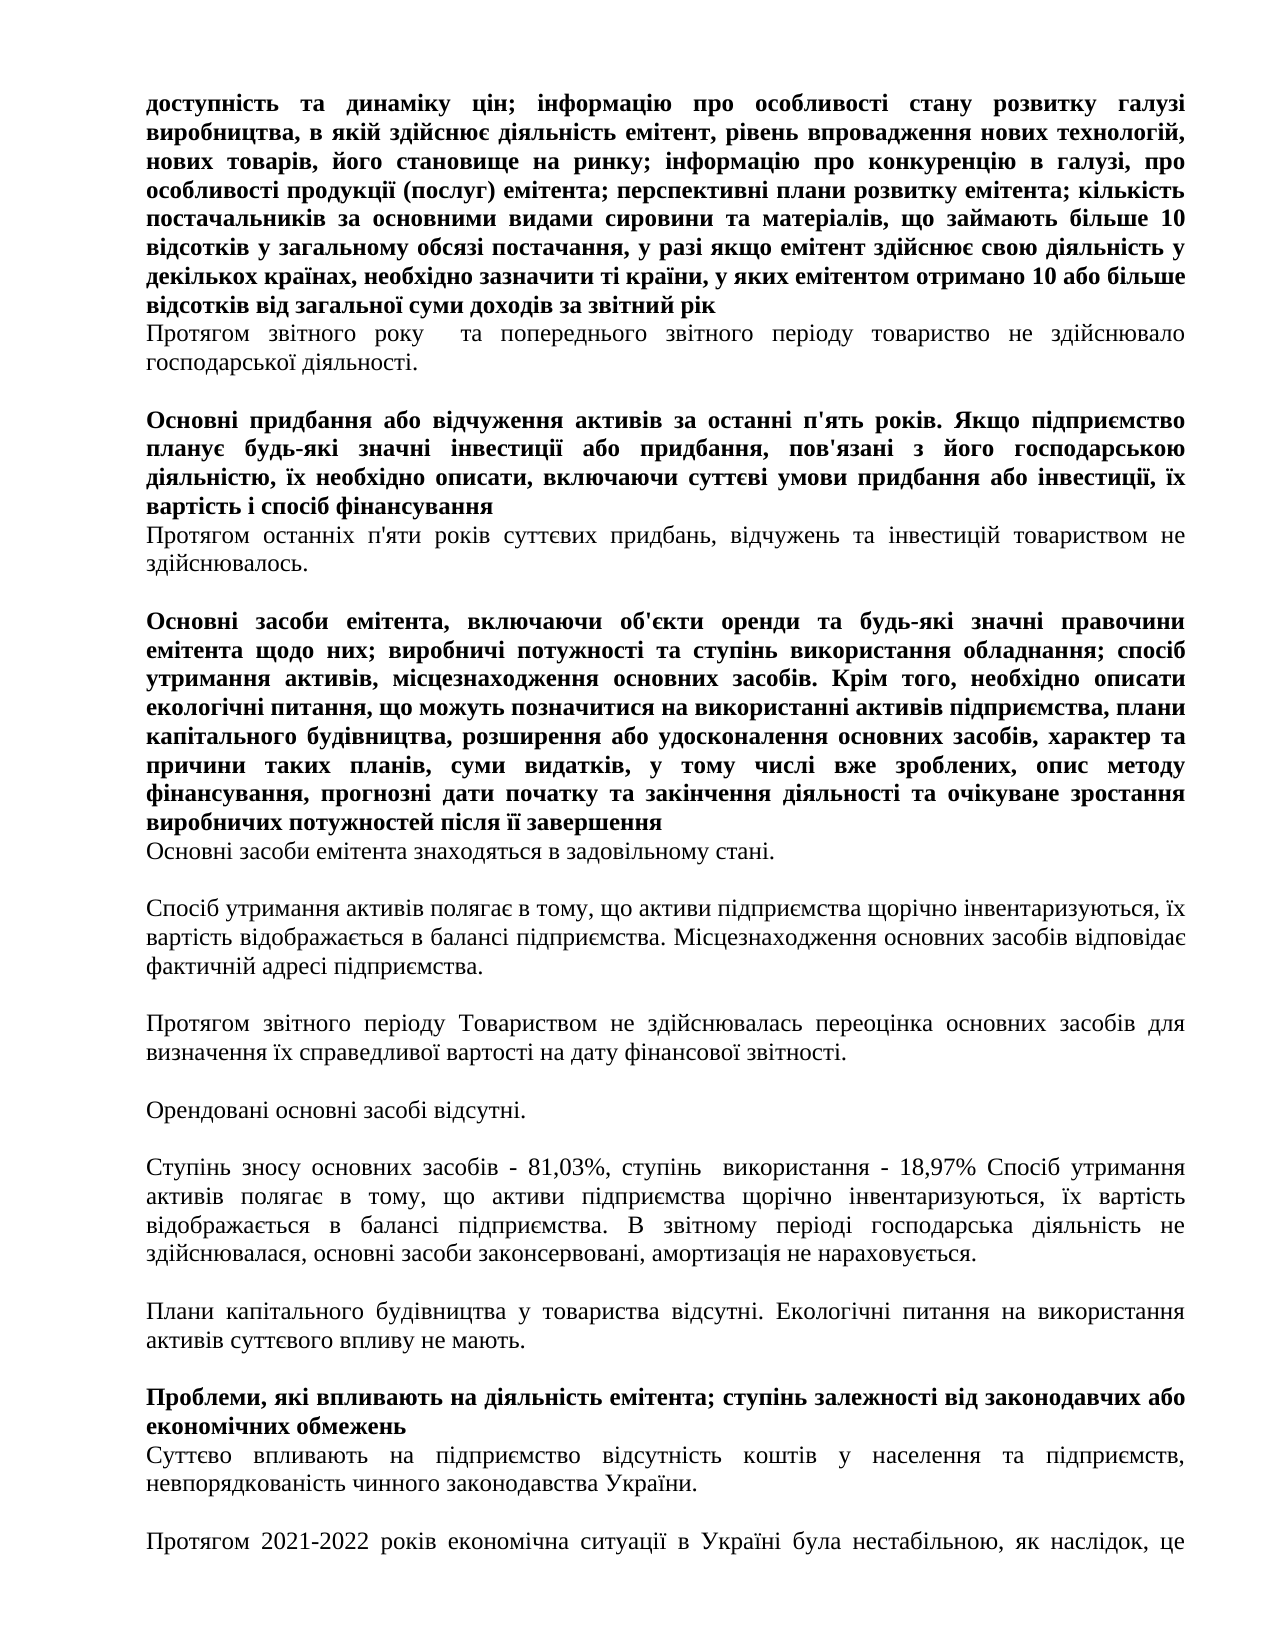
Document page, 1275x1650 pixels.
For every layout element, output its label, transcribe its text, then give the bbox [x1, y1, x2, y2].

text Орендованi основнi засобi вiдсутнi. [146, 1095, 1186, 1123]
text Суттєво впливають на пiдприємство вiдсутнiсть коштiв у населення та пiдприємств, невпорядкованiсть чинного законодавства України. [146, 1440, 1186, 1497]
text Спосiб утримання активiв полягає в тому, що активи пiдприємства щорiчно iнвентаризуються, їх вартiсть вiдображається в балансi пiдприємства. Мiсцезнаходження основних засобiв вiдповiдає фактичнiй адресi пiдприємства. [146, 893, 1186, 980]
text Проблеми, які впливають на діяльність емітента; ступінь залежності від законодавчих або економічних обмежень [146, 1382, 1186, 1440]
text Основнi засоби емiтента знаходяться в задовiльному станi. [146, 836, 1186, 865]
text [146, 88, 1186, 318]
text Основні засоби емітента, включаючи об'єкти оренди та будь-які значні правочини емітента щодо них; виробничі потужності та ступінь використання обладнання; спосіб утримання активів, місцезнаходження основних засобів. Крім того, необхідно описати екологічні питання, що можуть позначитися на використанні активів підприємства, плани капітального будівництва, розширення або удосконалення основних засобів, характер та причини таких планів, суми видатків, у тому числі вже зроблених, опис методу фінансування, прогнозні дати початку та закінчення діяльності та очікуване зростання виробничих потужностей після її завершення [146, 606, 1186, 836]
text Протягом звiтного року та попереднього звiтного перiоду товариство не здiйснювало господарської дiяльностi. [146, 318, 1186, 376]
text Плани капiтального будiвництва у товариства вiдсутнi. Екологiчнi питання на використання активiв суттєвого впливу не мають. [146, 1296, 1186, 1353]
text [146, 1526, 1186, 1555]
text Протягом останнiх п'яти рокiв суттєвих придбань, вiдчужень та iнвестицiй товариством не здiйснювалось. [146, 520, 1186, 577]
text Ступiнь зносу основних засобiв - 81,03%, ступiнь використання - 18,97% Спосiб утримання активiв полягає в тому, що активи пiдприємства щорiчно iнвентаризуються, їх вартiсть вiдображається в балансi пiдприємства. В звiтному перiодi господарська дiяльнiсть не здiйснювалася, основнi засоби законсервованi, амортизацiя не нараховується. [146, 1152, 1186, 1267]
text Основні придбання або відчуження активів за останні п'ять років. Якщо підприємство планує будь-які значні інвестиції або придбання, пов'язані з його господарською діяльністю, їх необхідно описати, включаючи суттєві умови придбання або інвестиції, їх вартість і спосіб фінансування [146, 405, 1186, 520]
text Протягом звiтного перiоду Товариством не здiйснювалась переоцiнка основних засобiв для визначення їх справедливої вартостi на дату фiнансової звiтностi. [146, 1008, 1186, 1066]
